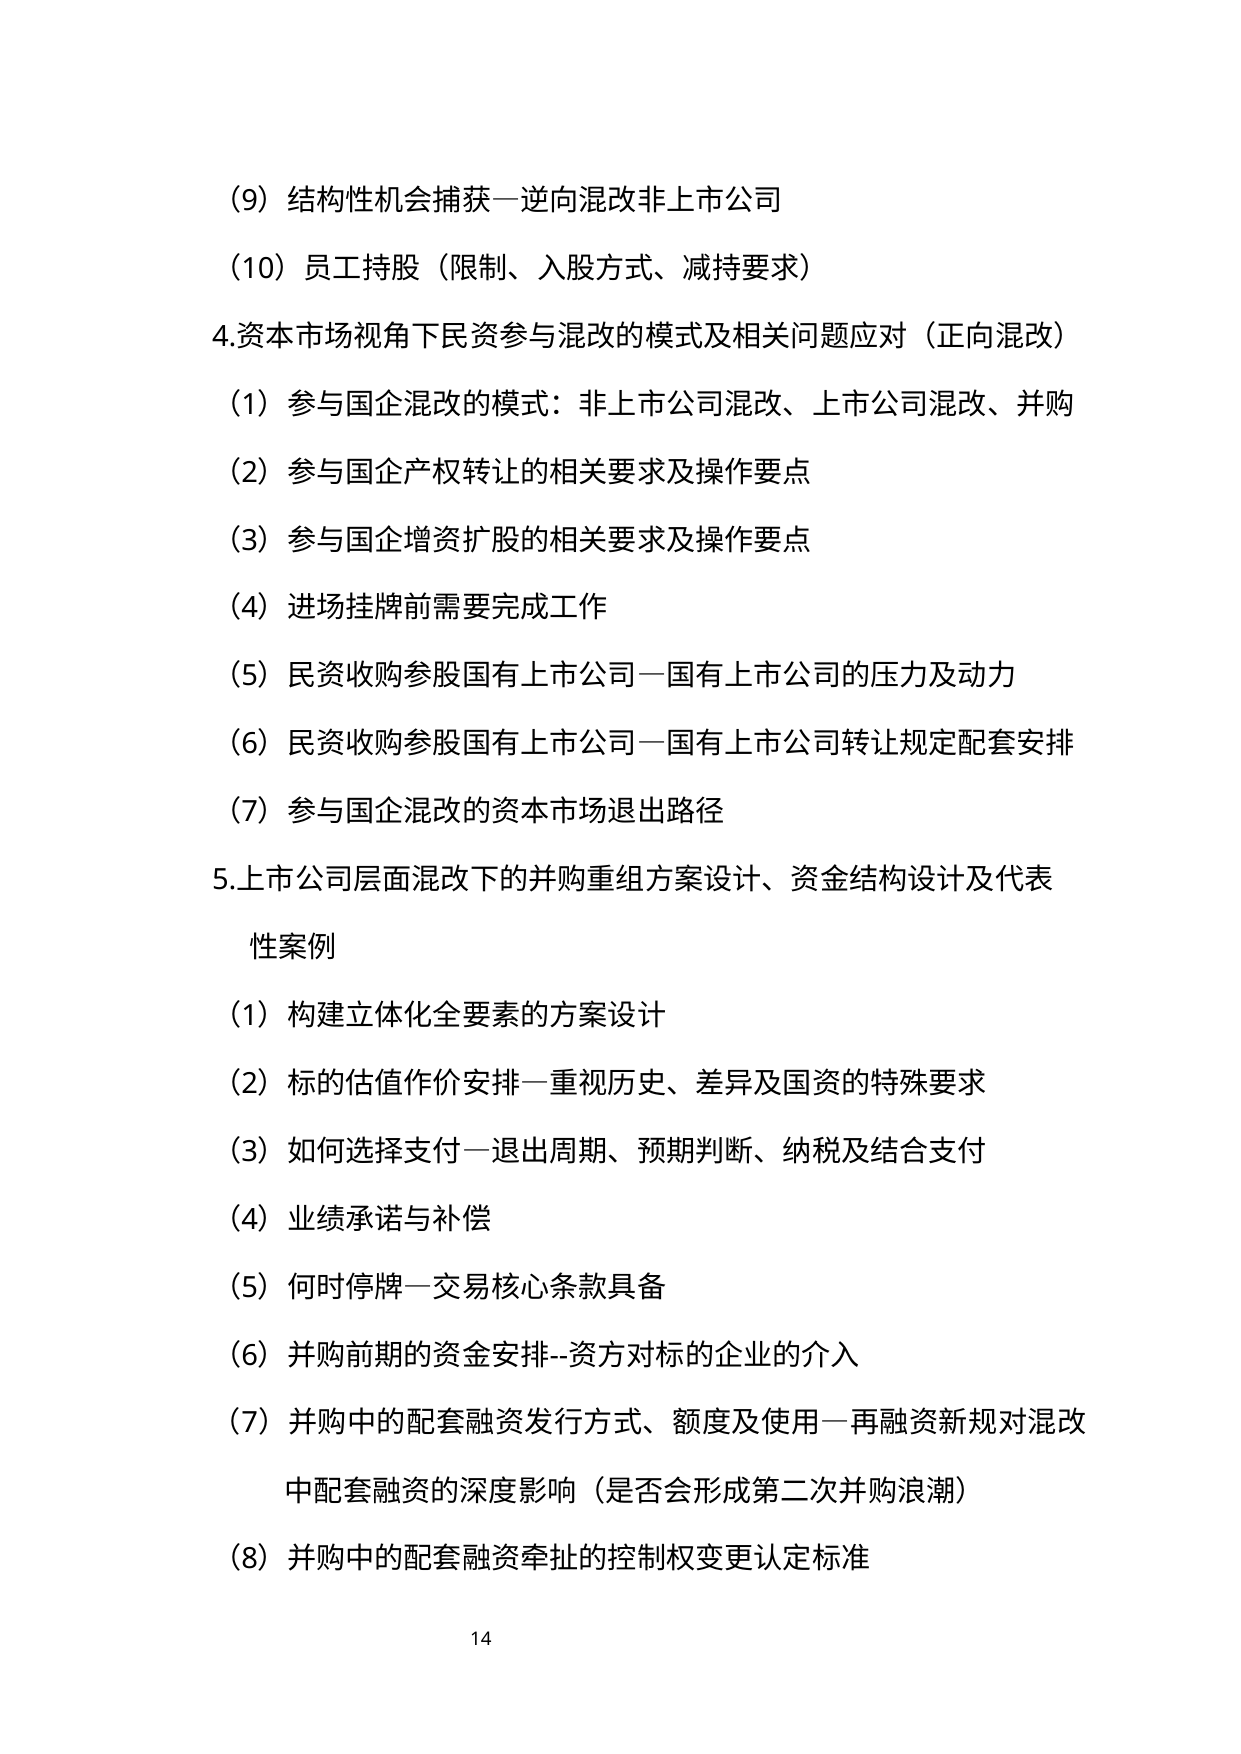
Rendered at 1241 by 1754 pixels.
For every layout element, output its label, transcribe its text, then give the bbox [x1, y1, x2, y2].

text （6）民资收购参股国有上市公司—国有上市公司转让规定配套安排 [153, 707, 1087, 775]
text （10）员工持股（限制、入股方式、减持要求） [153, 232, 1087, 300]
text （6）并购前期的资金安排--资方对标的企业的介入 [153, 1318, 1087, 1386]
text 5.上市公司层面混改下的并购重组方案设计、资金结构设计及代表 [153, 843, 1087, 911]
text （1）构建立体化全要素的方案设计 [153, 979, 1087, 1047]
text （7）参与国企混改的资本市场退出路径 [153, 775, 1087, 843]
text （3）参与国企增资扩股的相关要求及操作要点 [153, 503, 1087, 571]
text （2）标的估值作价安排—重视历史、差异及国资的特殊要求 [153, 1047, 1087, 1115]
text 4.资本市场视角下民资参与混改的模式及相关问题应对（正向混改） [153, 300, 1087, 368]
text （8）并购中的配套融资牵扯的控制权变更认定标准 [153, 1522, 1087, 1590]
text （4）进场挂牌前需要完成工作 [153, 571, 1087, 639]
text （5）民资收购参股国有上市公司—国有上市公司的压力及动力 [153, 639, 1087, 707]
text （9）结构性机会捕获—逆向混改非上市公司 [153, 164, 1087, 232]
text （5）何时停牌—交易核心条款具备 [153, 1251, 1087, 1318]
text 性案例 [226, 911, 1087, 979]
text （7）并购中的配套融资发行方式、额度及使用—再融资新规对混改中配套融资的深度影响（是否会形成第二次并购浪潮） [212, 1386, 1087, 1522]
text （3）如何选择支付—退出周期、预期判断、纳税及结合支付 [153, 1115, 1087, 1183]
text （4）业绩承诺与补偿 [153, 1183, 1087, 1251]
text （1）参与国企混改的模式：非上市公司混改、上市公司混改、并购 [153, 368, 1087, 436]
text （2）参与国企产权转让的相关要求及操作要点 [153, 436, 1087, 503]
